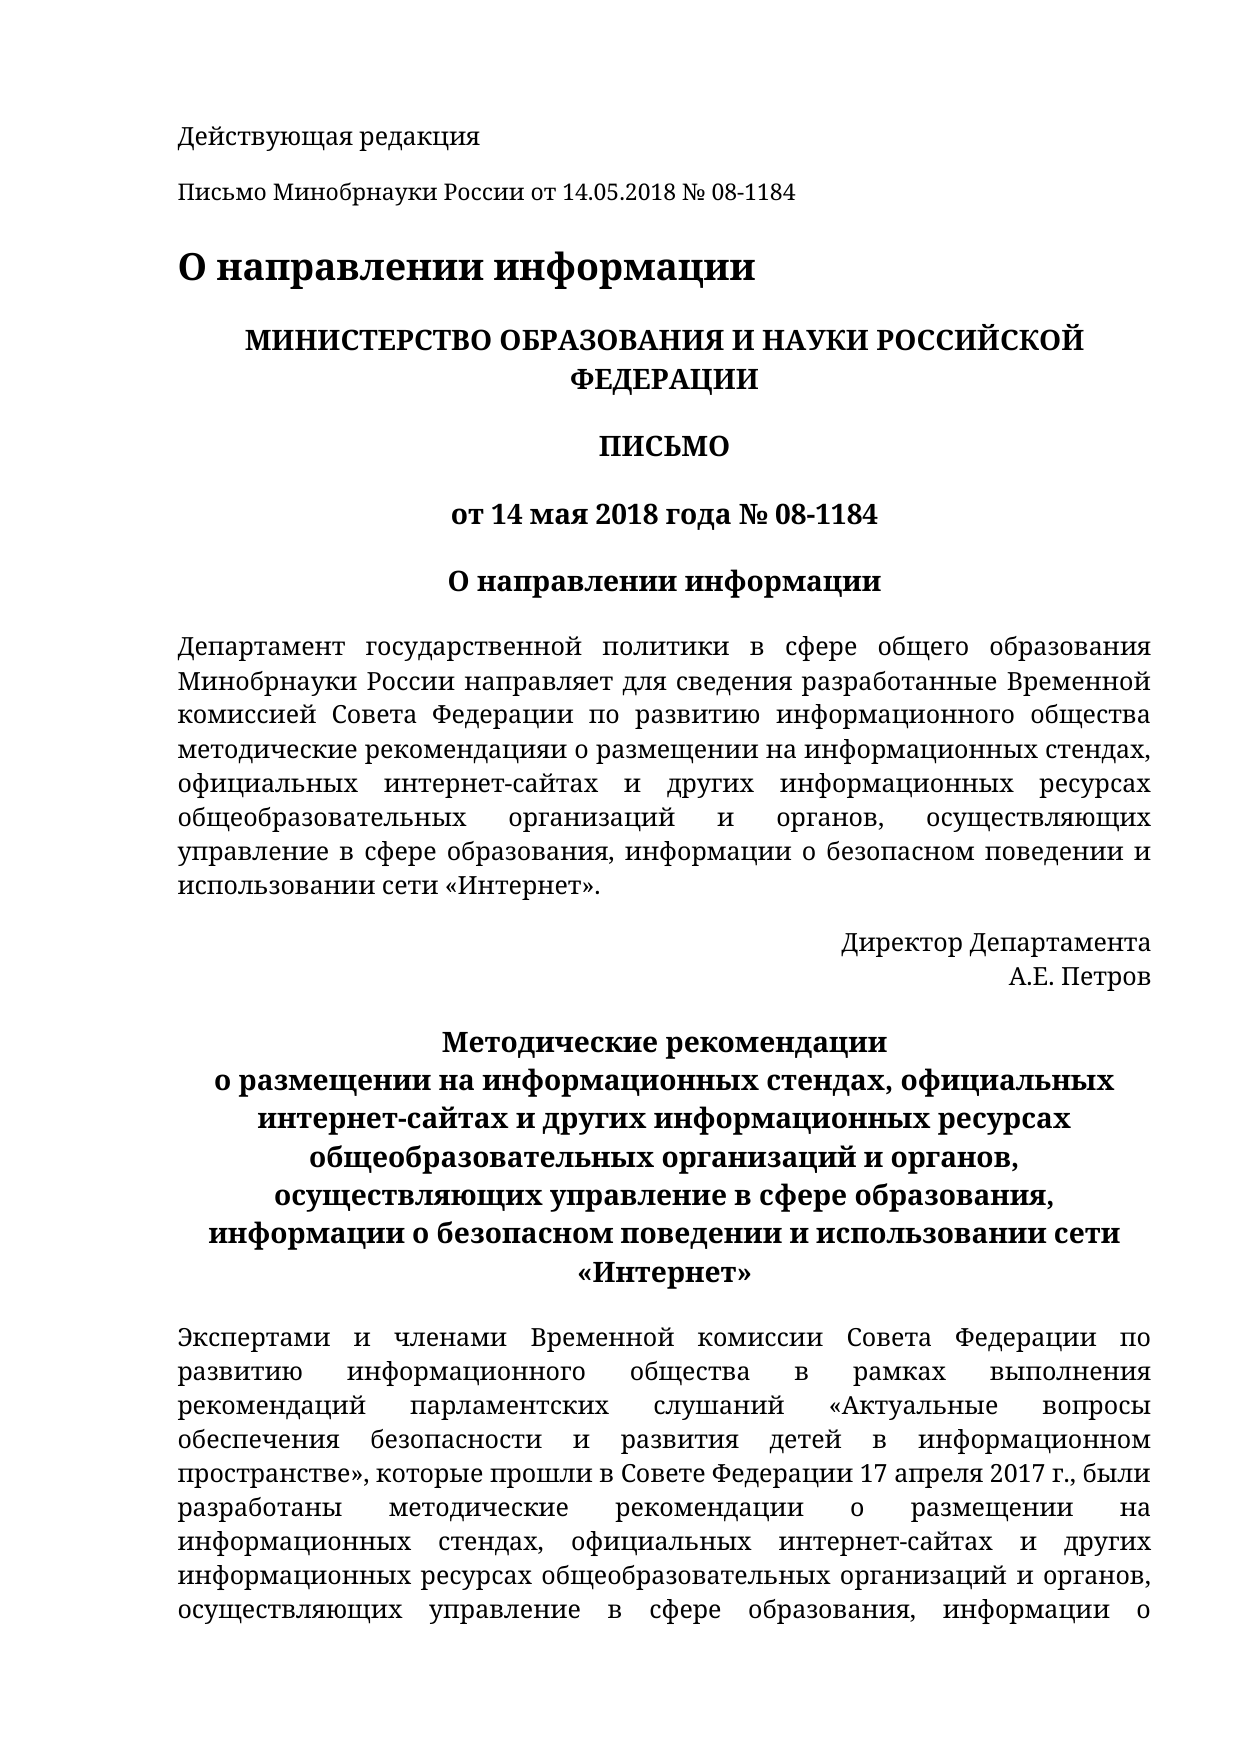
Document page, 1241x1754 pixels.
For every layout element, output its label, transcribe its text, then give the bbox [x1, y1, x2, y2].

text Департамент государственной политики в сфере общего образования Минобрнауки России направляет для сведения разработанные Временной комиссией Совета Федерации по развитию информационного общества методические рекомендацияи о размещении на информационных стендах, официальных интернет-сайтах и других информационных ресурсах общеобразовательных организаций и органов, осуществляющих управление в сфере образования, информации о безопасном поведении и использовании сети «Интернет». [177, 629, 1152, 902]
subtitle О направлении информации [177, 562, 1152, 600]
subtitle от 14 мая 2018 года № 08-1184 [177, 494, 1152, 532]
subtitle МИНИСТЕРСТВО ОБРАЗОВАНИЯ И НАУКИ РОССИЙСКОЙ ФЕДЕРАЦИИ [177, 321, 1152, 397]
text Письмо Минобрнауки России от 14.05.2018 № 08-1184 [177, 175, 1152, 207]
subtitle О направлении информации [177, 241, 1152, 292]
subtitle ПИСЬМО [177, 427, 1152, 465]
subtitle Методические рекомендации о размещении на информационных стендах, официальных интернет-сайтах и других информационных ресурсах общеобразовательных организаций и органов, осуществляющих управление в сфере образования, информации о безопасном поведении и использовании сети «Интернет» [177, 1022, 1152, 1290]
text Директор Департамента А.Е. Петров [177, 925, 1152, 993]
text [177, 1319, 1152, 1626]
text Действующая редакция [177, 118, 1152, 152]
